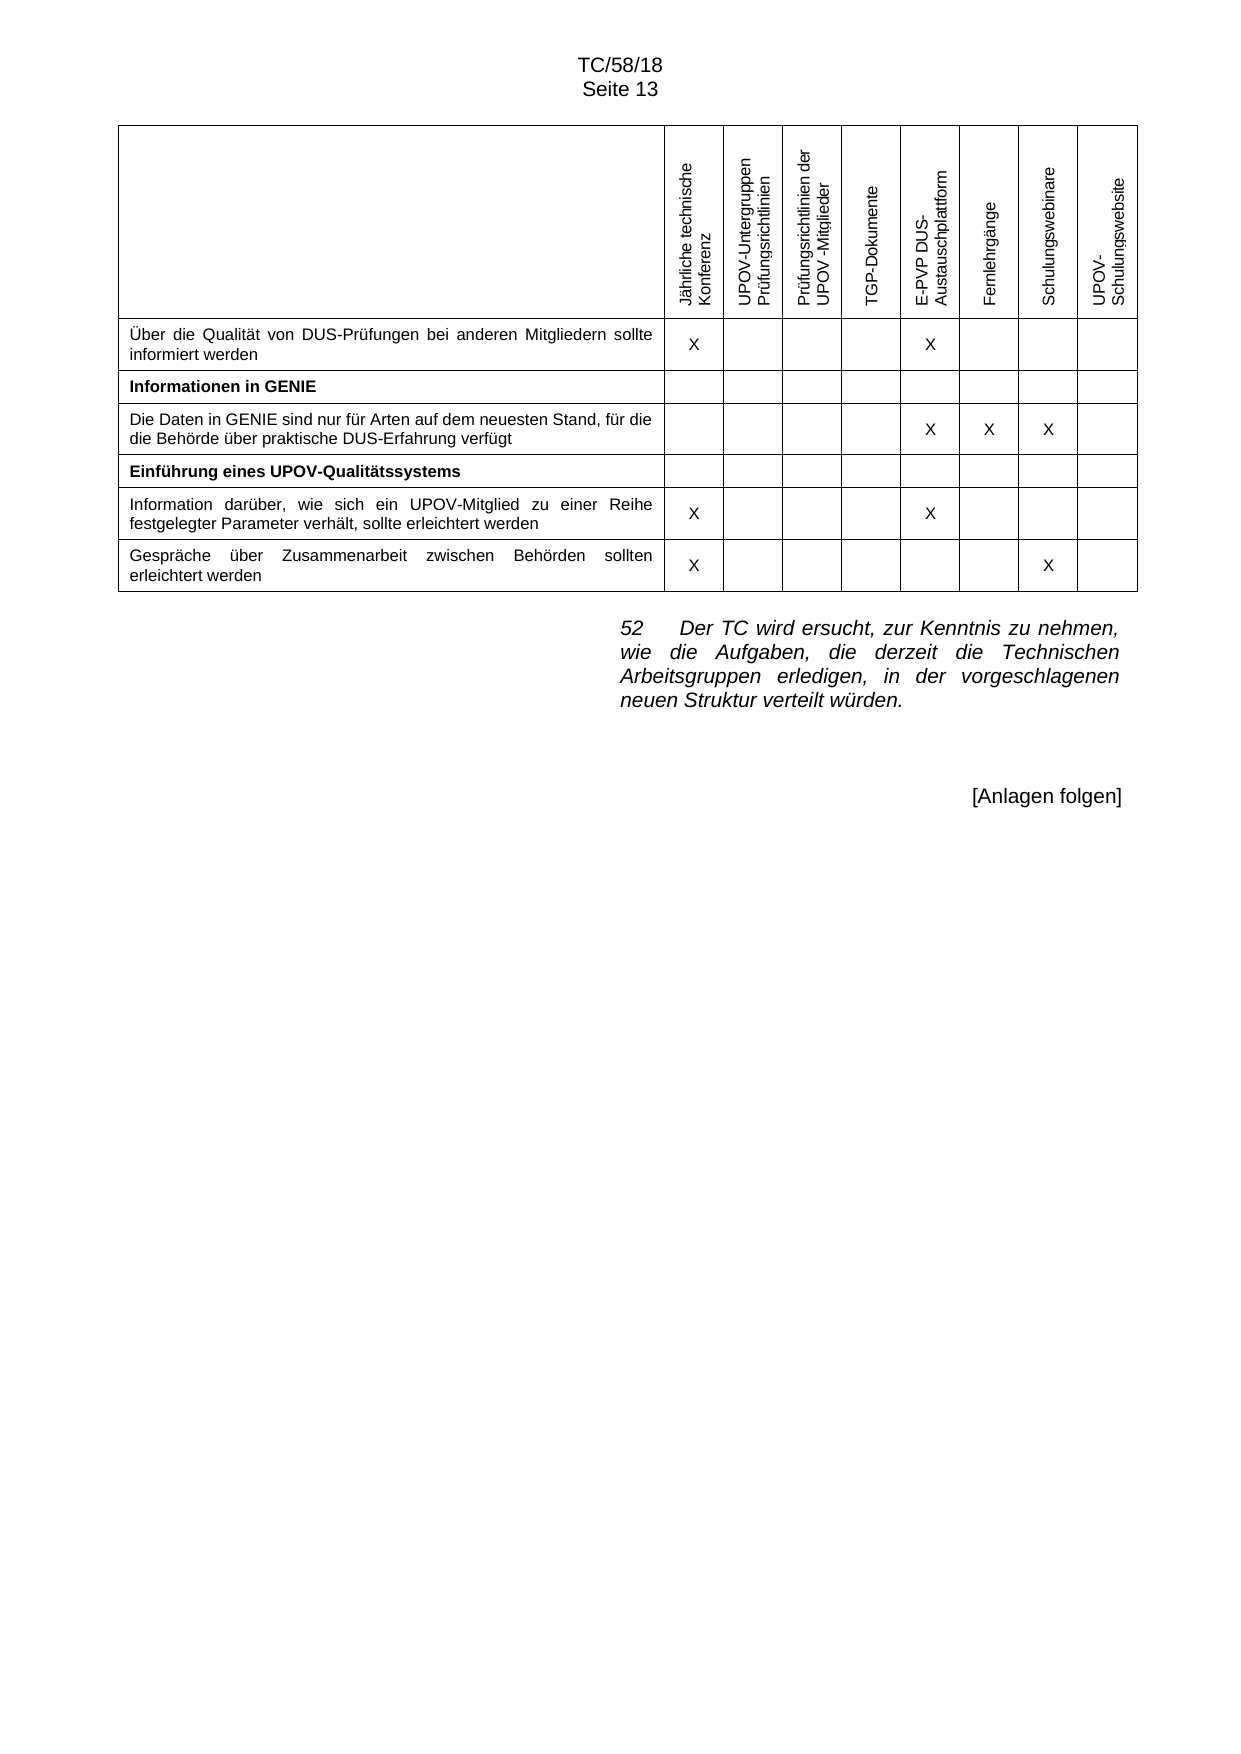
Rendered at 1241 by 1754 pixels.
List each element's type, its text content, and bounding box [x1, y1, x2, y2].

table_cell [842, 540, 900, 591]
table_cell X [665, 540, 723, 591]
table_header Jährliche technische Konferenz [665, 126, 723, 318]
table_cell [1078, 488, 1137, 539]
table_header [119, 126, 664, 318]
table_cell Die Daten in GENIE sind nur für Arten auf dem neuesten Stand, für die die Behörde über praktische DUS-Erfahrung verfügt [119, 404, 664, 454]
table_cell [901, 540, 959, 591]
table_header Fernlehrgänge [960, 126, 1018, 318]
table_cell X [665, 319, 723, 370]
table_cell [1019, 371, 1077, 402]
table_header Prüfungsrichtlinien der UPOV -Mitglieder [783, 126, 841, 318]
table_cell [901, 455, 959, 487]
table_cell [901, 371, 959, 402]
table_cell [1078, 455, 1137, 487]
table_cell [783, 488, 841, 539]
table_cell [665, 371, 723, 402]
table_cell [960, 455, 1018, 487]
table_header UPOV-Untergruppen Prüfungsrichtlinien [724, 126, 782, 318]
table_cell [1019, 319, 1077, 370]
text [Anlagen folgen] [118, 783, 1122, 807]
table_cell [665, 455, 723, 487]
table_cell [960, 319, 1018, 370]
table_header TGP-Dokumente [842, 126, 900, 318]
table_cell [1078, 540, 1137, 591]
table_header E-PVP DUS-Austauschplattform [901, 126, 959, 318]
table_cell [842, 371, 900, 402]
table_cell X [901, 319, 959, 370]
table_cell X [901, 404, 959, 454]
table_cell [960, 540, 1018, 591]
table_cell [842, 319, 900, 370]
table_cell X [1019, 540, 1077, 591]
text Der TC wird ersucht, zur Kenntnis zu nehmen, wie die Aufgaben, die derzeit die Technischen Arbeitsgruppen erledigen, in der vorgeschlagenen neuen Struktur verteilt würden. [620, 616, 1122, 712]
table_cell Einführung eines UPOV-Qualitätssystems [119, 455, 664, 487]
table_cell [960, 371, 1018, 402]
table_cell [1019, 455, 1077, 487]
table_cell [724, 540, 782, 591]
table_cell Über die Qualität von DUS-Prüfungen bei anderen Mitgliedern sollte informiert werden [119, 319, 664, 370]
table_cell [1019, 488, 1077, 539]
table_cell [783, 371, 841, 402]
table_cell [665, 404, 723, 454]
table_cell [783, 404, 841, 454]
table_cell [1078, 319, 1137, 370]
table_cell [783, 319, 841, 370]
table_cell X [665, 488, 723, 539]
table_cell [724, 404, 782, 454]
table_cell [842, 488, 900, 539]
table_cell [1078, 371, 1137, 402]
table_header UPOV-Schulungswebsite [1078, 126, 1137, 318]
table_cell [724, 488, 782, 539]
table_cell X [1019, 404, 1077, 454]
table_cell [960, 488, 1018, 539]
table_cell [1078, 404, 1137, 454]
table_header Schulungswebinare [1019, 126, 1077, 318]
table_cell [783, 540, 841, 591]
table_cell [724, 455, 782, 487]
table_cell [842, 455, 900, 487]
table_cell X [901, 488, 959, 539]
table_cell X [960, 404, 1018, 454]
table_cell Informationen in GENIE [119, 371, 664, 402]
table_cell Information darüber, wie sich ein UPOV-Mitglied zu einer Reihe festgelegter Parameter verhält, sollte erleichtert werden [119, 488, 664, 539]
table_cell [724, 319, 782, 370]
table_cell [842, 404, 900, 454]
table_cell [724, 371, 782, 402]
table_cell [783, 455, 841, 487]
table_cell Gespräche über Zusammenarbeit zwischen Behörden sollten erleichtert werden [119, 540, 664, 591]
